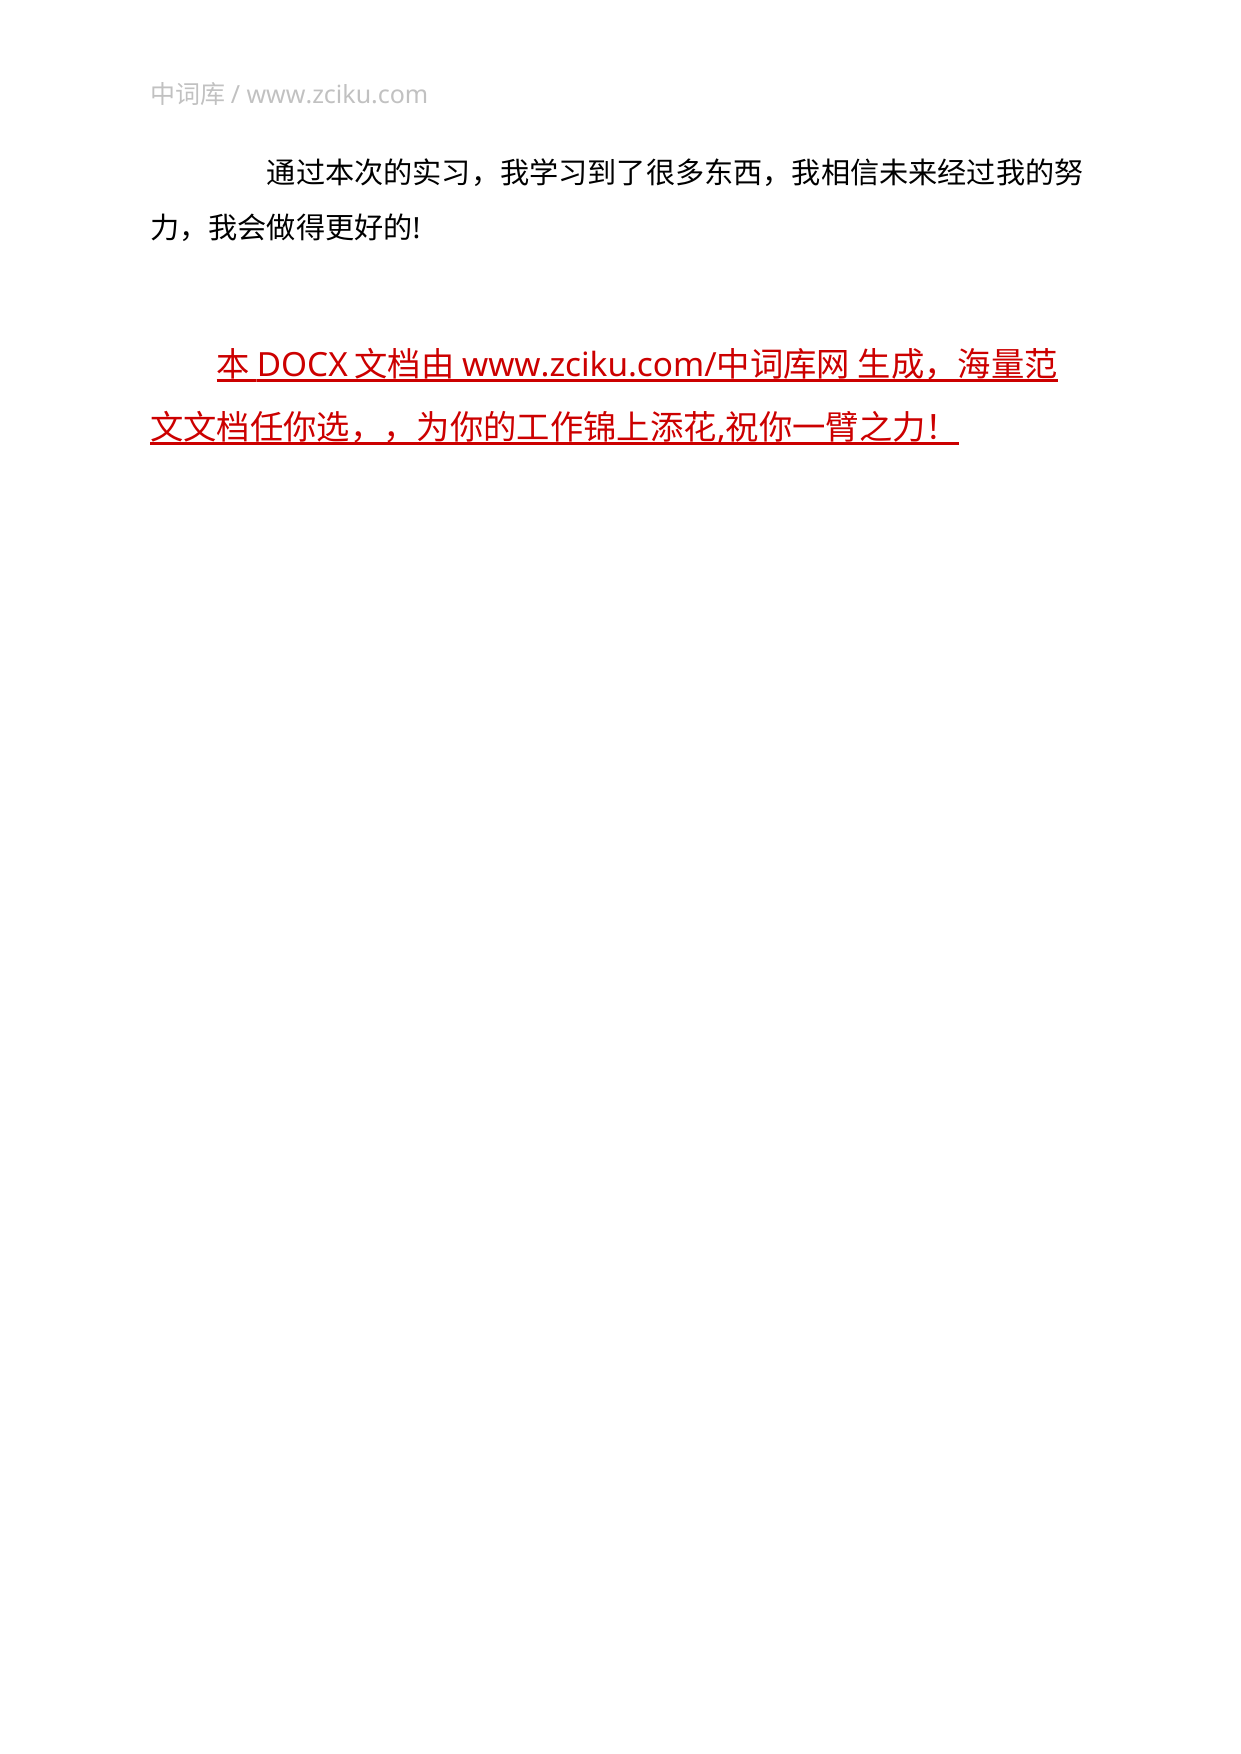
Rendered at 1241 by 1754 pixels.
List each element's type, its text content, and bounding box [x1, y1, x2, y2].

text 本DOCX文档由 www.zciku.com/中词库网 生成，海量范文文档任你选，，为你的工作锦上添花,祝你一臂之力！ [150, 338, 1090, 449]
text 通过本次的实习，我学习到了很多东西，我相信未来经过我的努力，我会做得更好的! [150, 150, 1090, 247]
